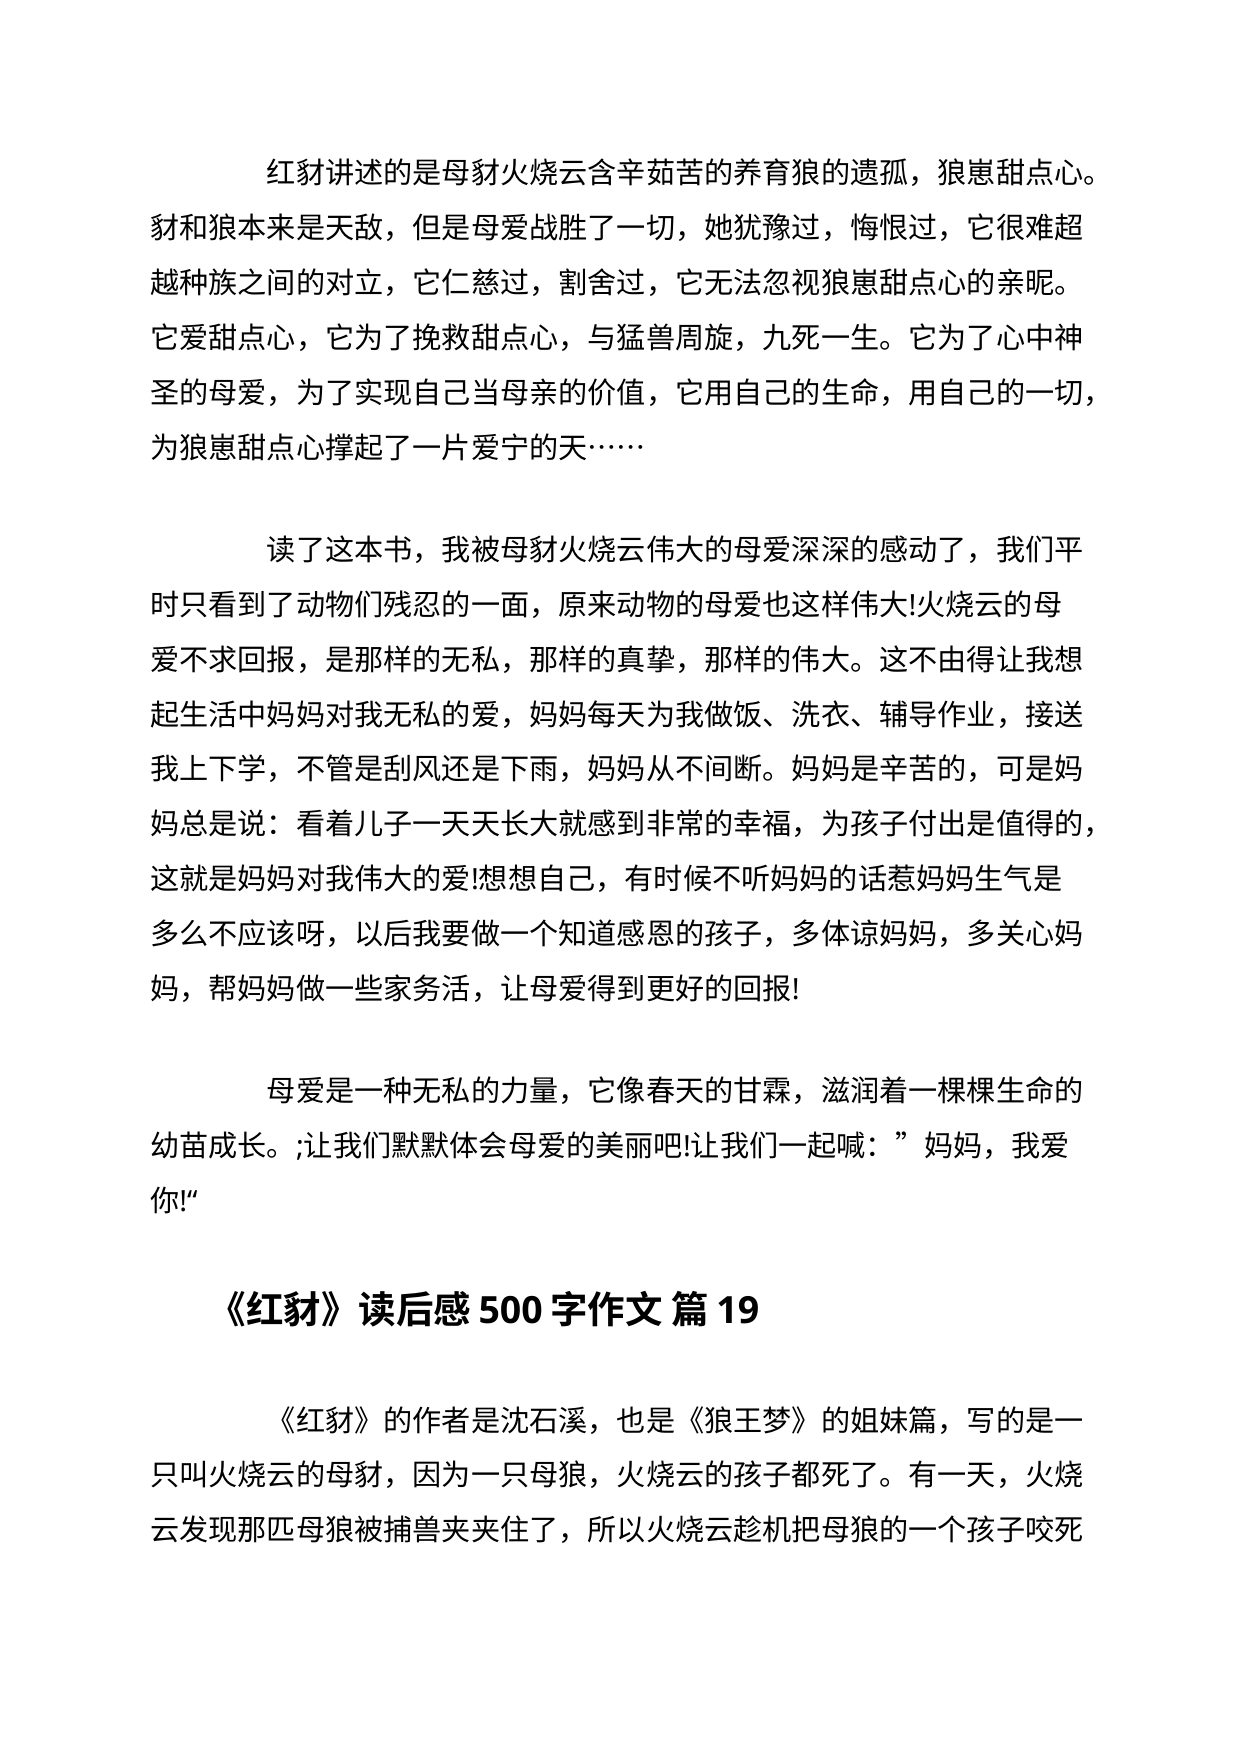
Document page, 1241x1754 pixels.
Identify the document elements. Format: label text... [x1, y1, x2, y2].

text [150, 1397, 1090, 1549]
text 红豺讲述的是母豺火烧云含辛茹苦的养育狼的遗孤，狼崽甜点心。豺和狼本来是天敌，但是母爱战胜了一切，她犹豫过，悔恨过，它很难超越种族之间的对立，它仁慈过，割舍过，它无法忽视狼崽甜点心的亲昵。它爱甜点心，它为了挽救甜点心，与猛兽周旋，九死一生。它为了心中神圣的母爱，为了实现自己当母亲的价值，它用自己的生命，用自己的一切，为狼崽甜点心撑起了一片爱宁的天…… [150, 150, 1090, 467]
text 读了这本书，我被母豺火烧云伟大的母爱深深的感动了，我们平时只看到了动物们残忍的一面，原来动物的母爱也这样伟大!火烧云的母爱不求回报，是那样的无私，那样的真挚，那样的伟大。这不由得让我想起生活中妈妈对我无私的爱，妈妈每天为我做饭、洗衣、辅导作业，接送我上下学，不管是刮风还是下雨，妈妈从不间断。妈妈是辛苦的，可是妈妈总是说：看着儿子一天天长大就感到非常的幸福，为孩子付出是值得的，这就是妈妈对我伟大的爱!想想自己，有时候不听妈妈的话惹妈妈生气是多么不应该呀，以后我要做一个知道感恩的孩子，多体谅妈妈，多关心妈妈，帮妈妈做一些家务活，让母爱得到更好的回报! [150, 526, 1090, 1008]
text 母爱是一种无私的力量，它像春天的甘霖，滋润着一棵棵生命的幼苗成长。;让我们默默体会母爱的美丽吧!让我们一起喊：”妈妈，我爱你!“ [150, 1068, 1090, 1220]
text 《红豺》读后感500字作文 篇19 [150, 1279, 1090, 1334]
